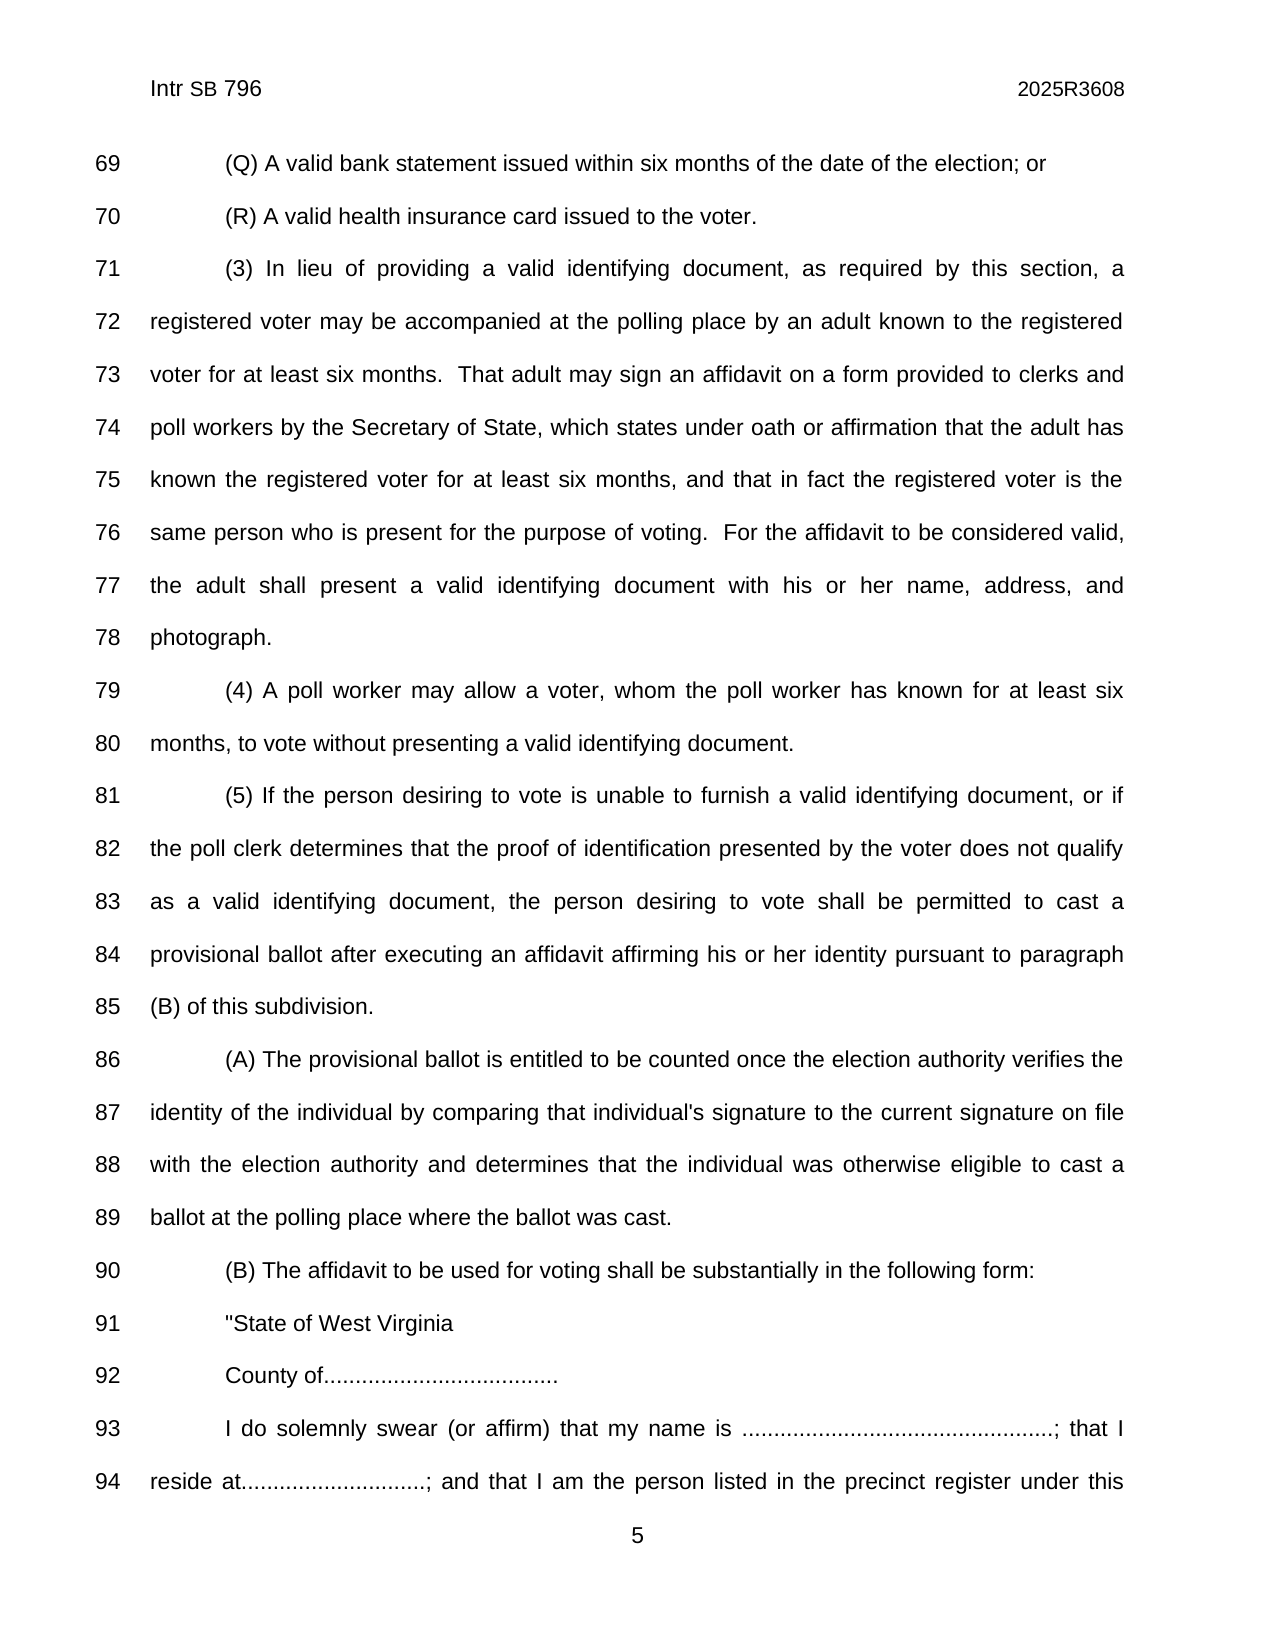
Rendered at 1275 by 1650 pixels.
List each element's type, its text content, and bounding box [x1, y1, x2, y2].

text County of..................................... [150, 1362, 1125, 1389]
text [150, 1415, 1125, 1494]
text "State of West Virginia [150, 1309, 1125, 1336]
text (A) The provisional ballot is entitled to be counted once the election authority verifies the identity of the individual by comparing that individual's signature to the current signature on file with the election authority and determines that the individual was otherwise eligible to cast a ballot at the polling place where the ballot was cast. [150, 1046, 1125, 1231]
text (R) A valid health insurance card issued to the voter. [150, 203, 1125, 229]
text (B) The affidavit to be used for voting shall be substantially in the following form: [150, 1257, 1125, 1283]
text (Q) A valid bank statement issued within six months of the date of the election; or [150, 150, 1125, 176]
text (5) If the person desiring to vote is unable to furnish a valid identifying document, or if the poll clerk determines that the proof of identification presented by the voter does not qualify as a valid identifying document, the person desiring to vote shall be permitted to cast a provisional ballot after executing an affidavit affirming his or her identity pursuant to paragraph (B) of this subdivision. [150, 782, 1125, 1020]
text (3) In lieu of providing a valid identifying document, as required by this section, a registered voter may be accompanied at the polling place by an adult known to the registered voter for at least six months. That adult may sign an affidavit on a form provided to clerks and poll workers by the Secretary of State, which states under oath or affirmation that the adult has known the registered voter for at least six months, and that in fact the registered voter is the same person who is present for the purpose of voting. For the affidavit to be considered valid, the adult shall present a valid identifying document with his or her name, address, and photograph. [150, 255, 1125, 651]
text (4) A poll worker may allow a voter, whom the poll worker has known for at least six months, to vote without presenting a valid identifying document. [150, 677, 1125, 756]
